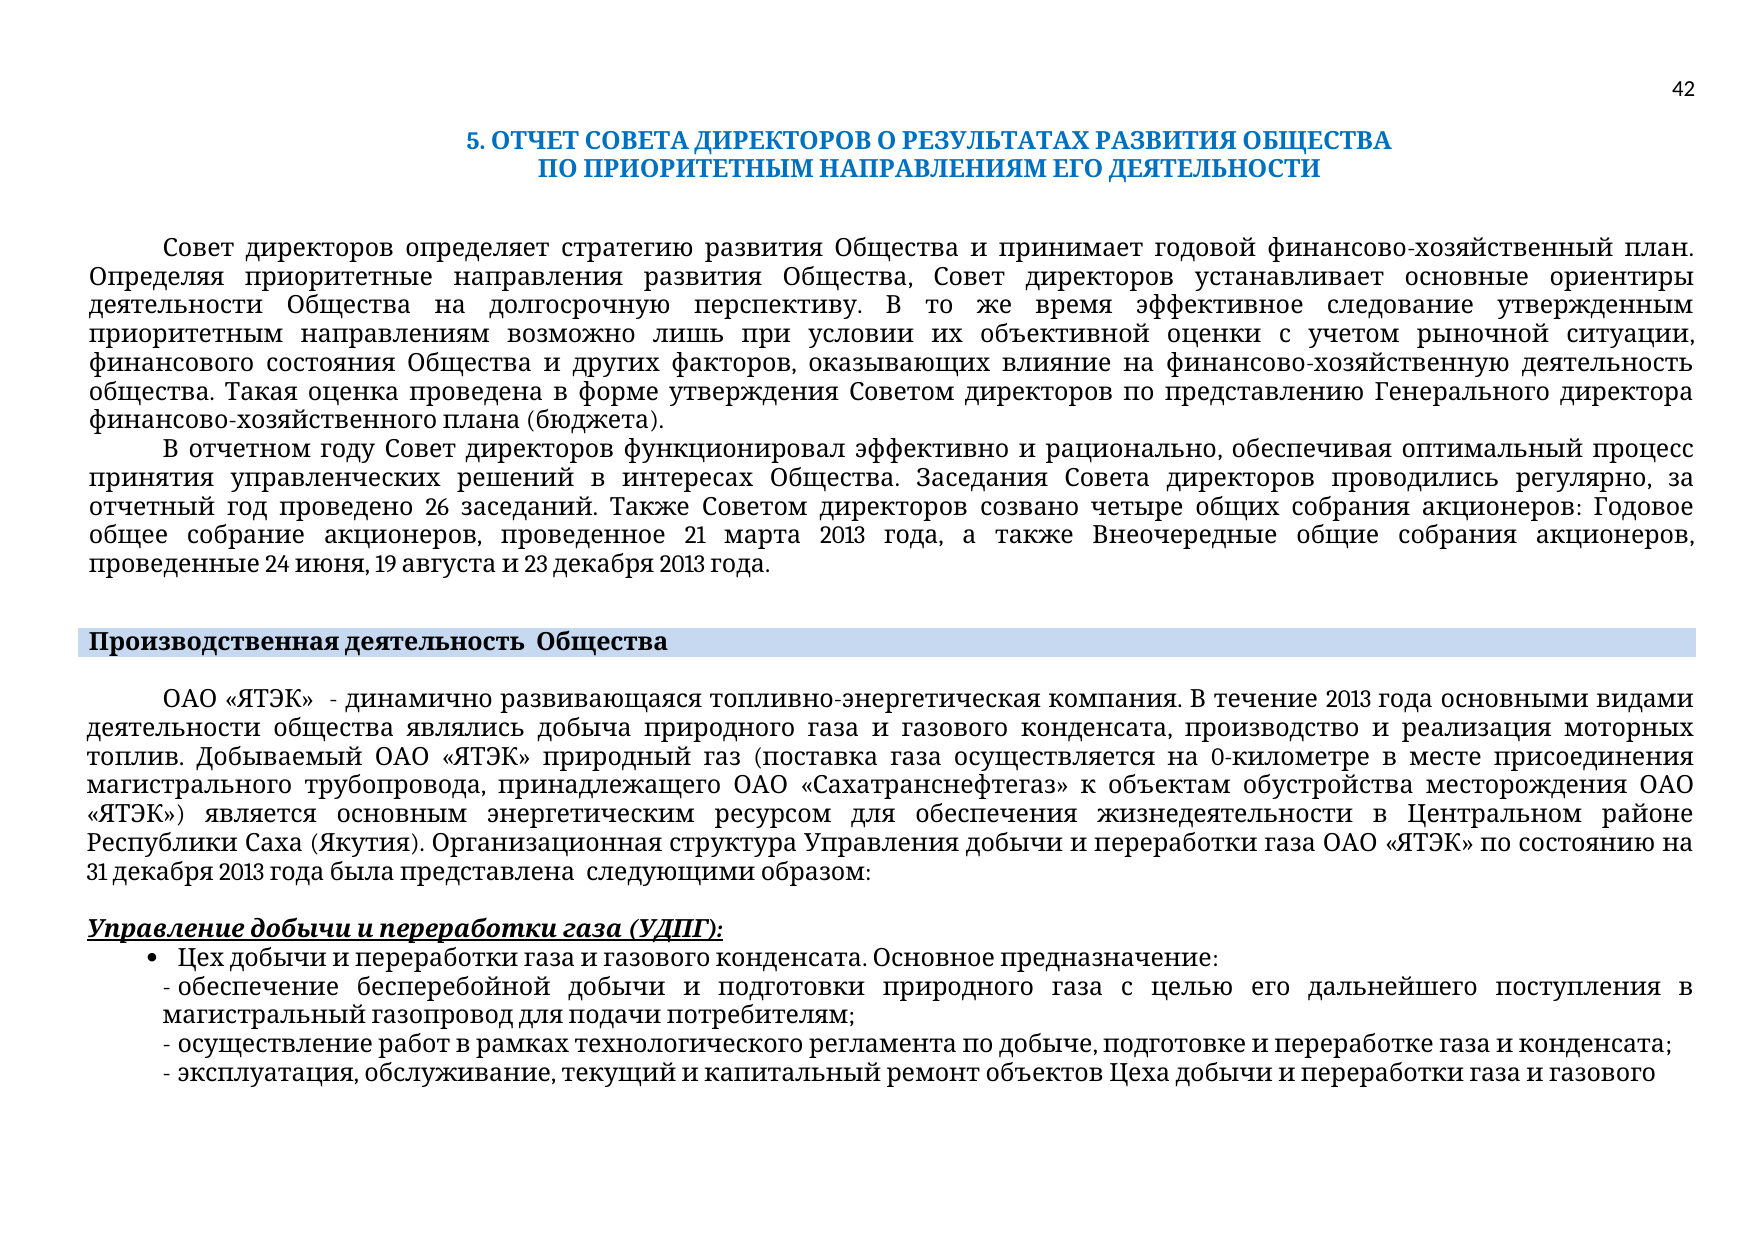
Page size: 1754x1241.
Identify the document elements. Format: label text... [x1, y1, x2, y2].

list обеспечение бесперебойной добычи и подготовки природного газа с целью его дальнейшего поступления в магистральный газопровод для подачи потребителям; [162, 973, 1695, 1030]
list эксплуатация, обслуживание, текущий и капитальный ремонт объектов Цеха добычи и переработки газа и газового [118, 1059, 1695, 1088]
text Управление добычи и переработки газа (УДПГ): [86, 915, 1695, 944]
list ПО ПРИОРИТЕТНЫМ НАПРАВЛЕНИЯМ ЕГО ДЕЯТЕЛЬНОСТИ [164, 155, 1695, 184]
list осуществление работ в рамках технологического регламента по добыче, подготовке и переработке газа и конденсата; [118, 1030, 1695, 1059]
text Совет директоров определяет стратегию развития Общества и принимает годовой финансово-хозяйственный план. Определяя приоритетные направления развития Общества, Совет директоров устанавливает основные ориентиры деятельности Общества на долгосрочную перспективу. В то же время эффективное следование утвержденным приоритетным направлениям возможно лишь при условии их объективной оценки с учетом рыночной ситуации, финансового состояния Общества и других факторов, оказывающих влияние на финансово-хозяйственную деятельность общества. Такая оценка проведена в форме утверждения Советом директоров по представлению Генерального директора финансово-хозяйственного плана (бюджета). [89, 234, 1695, 435]
list Цех добычи и переработки газа и газового конденсата. Основное предназначение: [118, 944, 1695, 973]
text В отчетном году Совет директоров функционировал эффективно и рационально, обеспечивая оптимальный процесс принятия управленческих решений в интересах Общества. Заседания Совета директоров проводились регулярно, за отчетный год проведено 26 заседаний. Также Советом директоров созвано четыре общих собрания акционеров: Годовое общее собрание акционеров, проведенное 21 марта 2013 года, а также Внеочередные общие собрания акционеров, проведенные 24 июня, 19 августа и 23 декабря 2013 года. [89, 435, 1695, 579]
list 5. ОТЧЕТ СОВЕТА ДИРЕКТОРОВ О РЕЗУЛЬТАТАХ РАЗВИТИЯ ОБЩЕСТВА [164, 127, 1695, 155]
text ОАО «ЯТЭК» - динамично развивающаяся топливно-энергетическая компания. В течение 2013 года основными видами деятельности общества являлись добыча природного газа и газового конденсата, производство и реализация моторных топлив. Добываемый ОАО «ЯТЭК» природный газ (поставка газа осуществляется на 0-километре в месте присоединения магистрального трубопровода, принадлежащего ОАО «Сахатранснефтегаз» к объектам обустройства месторождения ОАО «ЯТЭК») является основным энергетическим ресурсом для обеспечения жизнедеятельности в Центральном районе Республики Саха (Якутия). Организационная структура Управления добычи и переработки газа ОАО «ЯТЭК» по состоянию на 31 декабря 2013 года была представлена следующими образом: [86, 685, 1695, 886]
table_header Производственная деятельность Общества [78, 628, 1696, 657]
